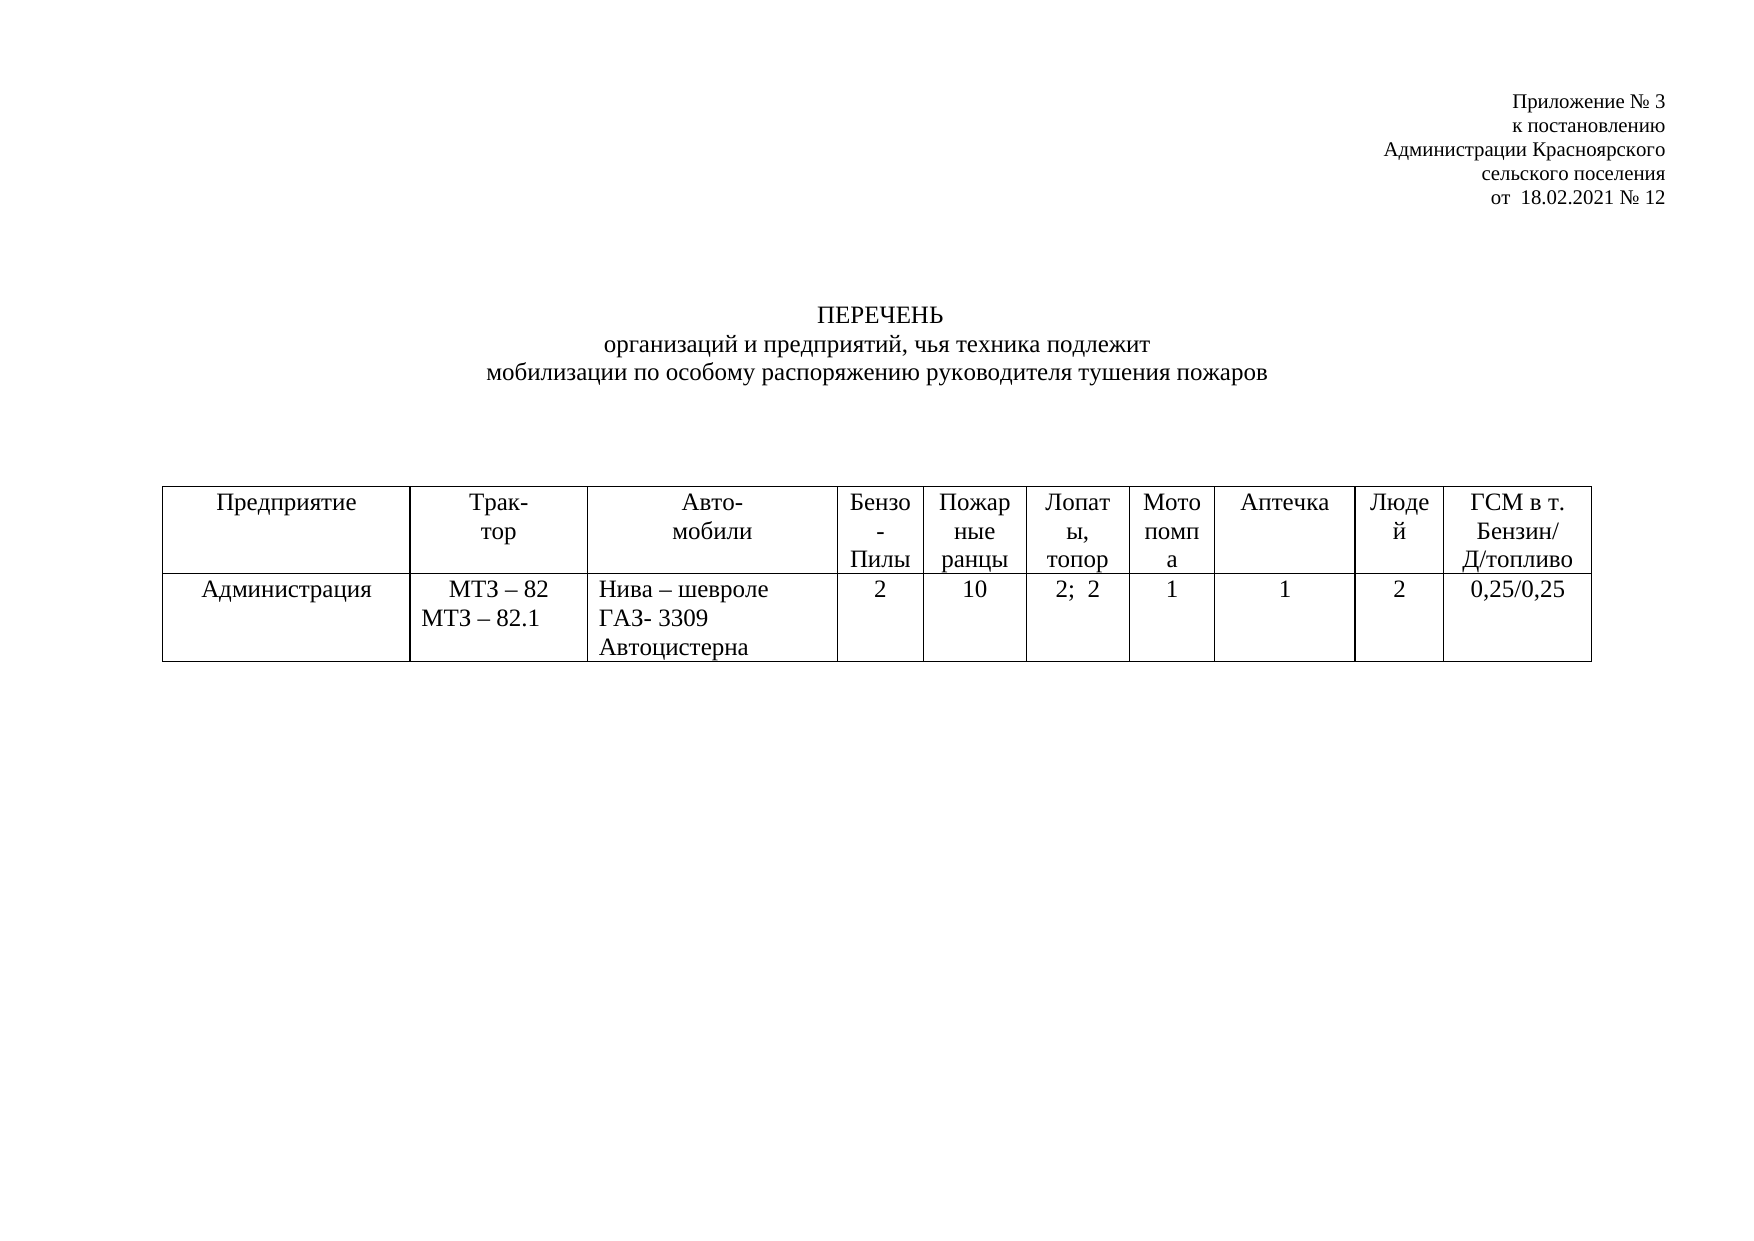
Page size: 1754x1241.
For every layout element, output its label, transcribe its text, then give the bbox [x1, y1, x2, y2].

table_cell МТЗ – 82 МТЗ – 82.1 [411, 574, 587, 661]
table_cell 2 [838, 574, 923, 661]
text сельского поселения [89, 161, 1665, 185]
table_header Предприятие [163, 487, 409, 573]
table_cell 1 [1215, 574, 1354, 661]
text организаций и предприятий, чья техника подлежит [89, 329, 1665, 357]
table_cell 10 [924, 574, 1026, 661]
table_cell 2; 2 [1027, 574, 1129, 661]
table_header ГСМ в т. Бензин/ Д/топливо [1444, 487, 1591, 573]
table_cell Администрация [163, 574, 409, 661]
table_cell 2 [1356, 574, 1443, 661]
text мобилизации по особому распоряжению руководителя тушения пожаров [89, 357, 1665, 386]
table_cell Нива – шевроле ГАЗ- 3309 Автоцистерна [588, 574, 837, 661]
text от 18.02.2021 № 12 [89, 185, 1665, 209]
text ПЕРЕЧЕНЬ [89, 300, 1665, 329]
table_header Трак- тор [411, 487, 587, 573]
text к постановлению [89, 113, 1665, 137]
table_header Лопаты, топор [1027, 487, 1129, 573]
table_header Пожарные ранцы [924, 487, 1026, 573]
table_header Мото помпа [1130, 487, 1214, 573]
table_header Аптечка [1215, 487, 1354, 573]
table_cell 1 [1130, 574, 1214, 661]
table_header Авто- мобили [588, 487, 837, 573]
table_cell 0,25/0,25 [1444, 574, 1591, 661]
text Приложение № 3 [89, 89, 1665, 113]
table_header Людей [1356, 487, 1443, 573]
text Администрации Красноярского [89, 137, 1665, 161]
table_header Бензо- Пилы [838, 487, 923, 573]
